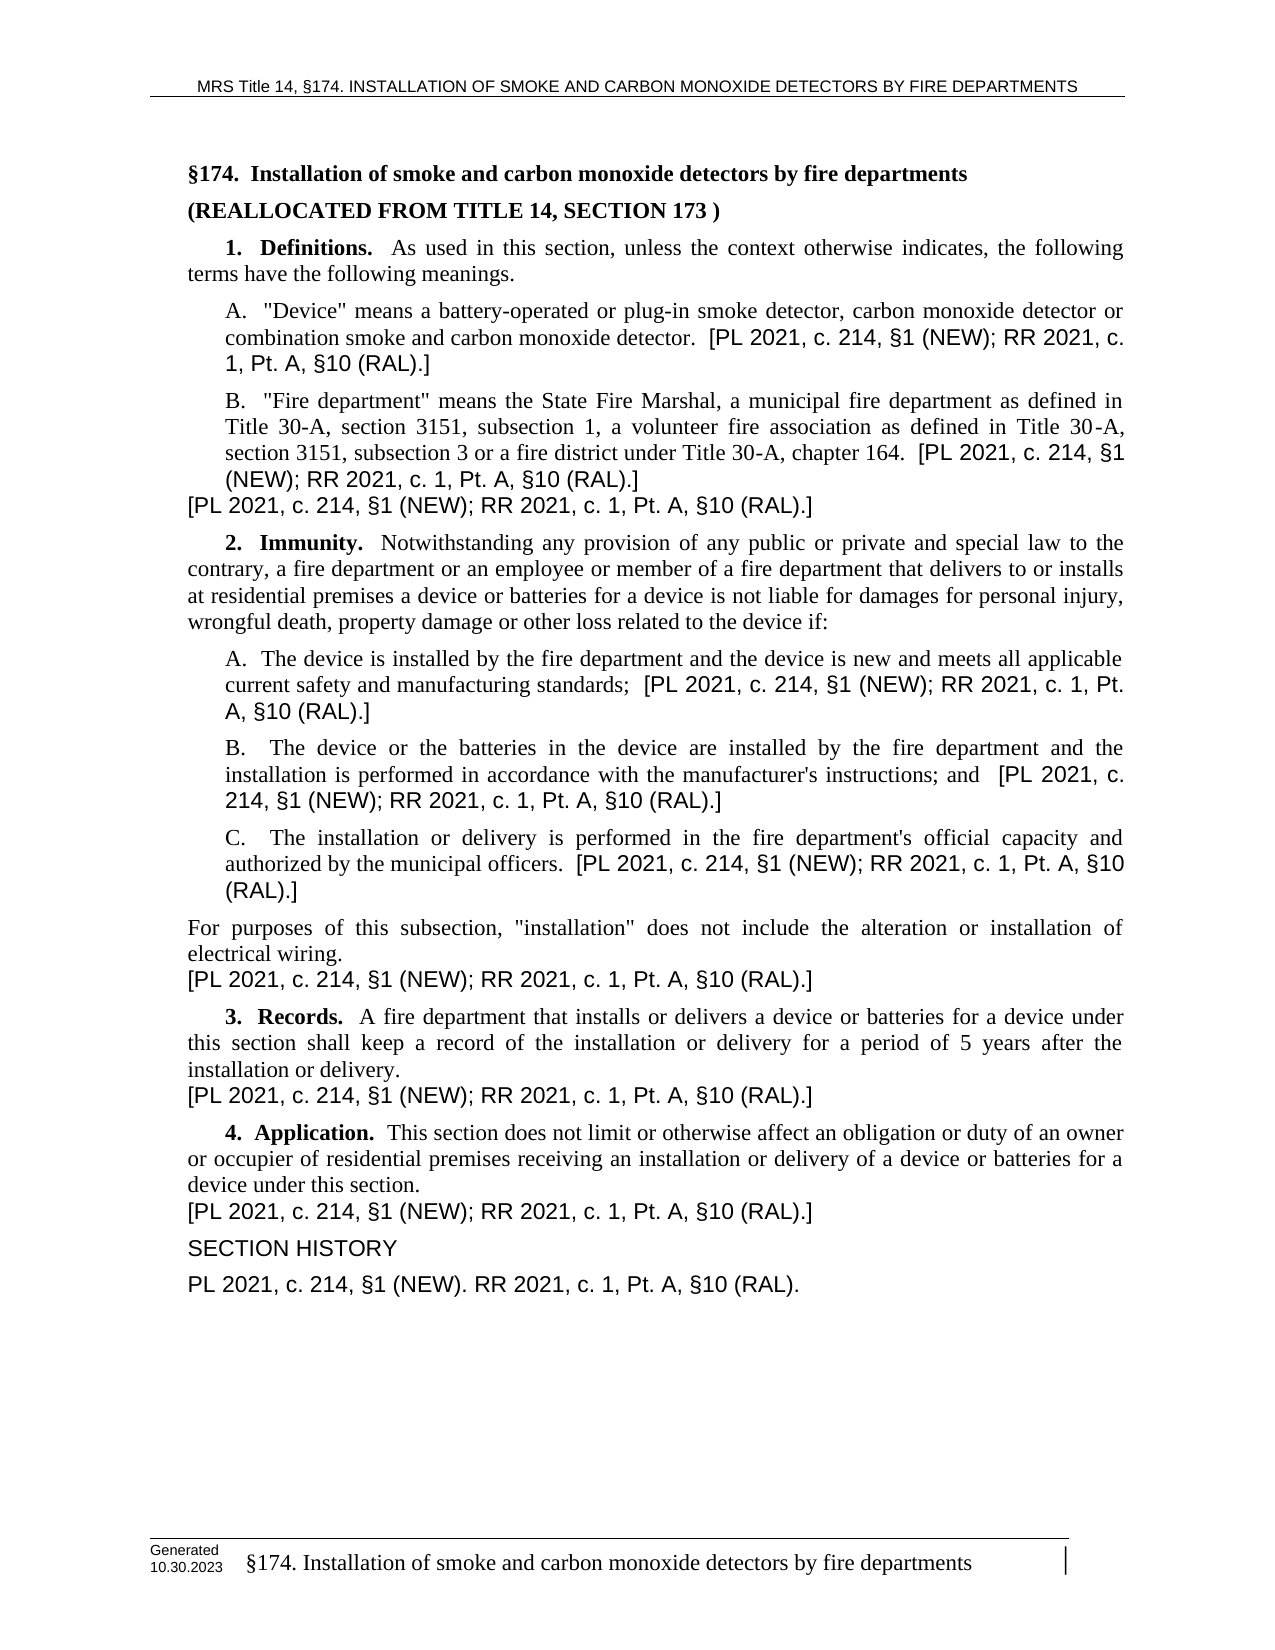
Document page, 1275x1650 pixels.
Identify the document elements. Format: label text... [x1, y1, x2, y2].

text §174. Installation of smoke and carbon monoxide detectors by fire departments [187, 160, 1125, 187]
text [PL 2021, c. 214, §1 (NEW); RR 2021, c. 1, Pt. A, §10 (RAL).] [187, 966, 1125, 993]
text SECTION HISTORY [187, 1235, 1125, 1261]
text A. "Device" means a battery-operated or plug-in smoke detector, carbon monoxide detector or combination smoke and carbon monoxide detector. [PL 2021, c. 214, §1 (NEW); RR 2021, c. 1, Pt. A, §10 (RAL).] [225, 297, 1125, 376]
text PL 2021, c. 214, §1 (NEW). RR 2021, c. 1, Pt. A, §10 (RAL). [187, 1271, 1125, 1298]
text C. The installation or delivery is performed in the fire department's official capacity and authorized by the municipal officers. [PL 2021, c. 214, §1 (NEW); RR 2021, c. 1, Pt. A, §10 (RAL).] [225, 824, 1125, 903]
text 2. Immunity. Notwithstanding any provision of any public or private and special law to the contrary, a fire department or an employee or member of a fire department that delivers to or installs at residential premises a device or batteries for a device is not liable for damages for personal injury, wrongful death, property damage or other loss related to the device if: [187, 529, 1125, 634]
text A. The device is installed by the fire department and the device is new and meets all applicable current safety and manufacturing standards; [PL 2021, c. 214, §1 (NEW); RR 2021, c. 1, Pt. A, §10 (RAL).] [225, 645, 1125, 724]
text [PL 2021, c. 214, §1 (NEW); RR 2021, c. 1, Pt. A, §10 (RAL).] [187, 492, 1125, 518]
text 1. Definitions. As used in this section, unless the context otherwise indicates, the following terms have the following meanings. [187, 234, 1125, 287]
text For purposes of this subsection, "installation" does not include the alteration or installation of electrical wiring. [187, 913, 1125, 966]
text (REALLOCATED FROM TITLE 14, SECTION 173 ) [187, 197, 1125, 223]
text B. "Fire department" means the State Fire Marshal, a municipal fire department as defined in Title 30‑A, section 3151, subsection 1, a volunteer fire association as defined in Title 30‑A, section 3151, subsection 3 or a fire district under Title 30‑A, chapter 164. [PL 2021, c. 214, §1 (NEW); RR 2021, c. 1, Pt. A, §10 (RAL).] [225, 387, 1125, 492]
text B. The device or the batteries in the device are installed by the fire department and the installation is performed in accordance with the manufacturer's instructions; and [PL 2021, c. 214, §1 (NEW); RR 2021, c. 1, Pt. A, §10 (RAL).] [225, 734, 1125, 813]
text 3. Records. A fire department that installs or delivers a device or batteries for a device under this section shall keep a record of the installation or delivery for a period of 5 years after the installation or delivery. [187, 1003, 1125, 1082]
text 4. Application. This section does not limit or otherwise affect an obligation or duty of an owner or occupier of residential premises receiving an installation or delivery of a device or batteries for a device under this section. [187, 1119, 1125, 1198]
text [PL 2021, c. 214, §1 (NEW); RR 2021, c. 1, Pt. A, §10 (RAL).] [187, 1198, 1125, 1224]
text [PL 2021, c. 214, §1 (NEW); RR 2021, c. 1, Pt. A, §10 (RAL).] [187, 1082, 1125, 1108]
